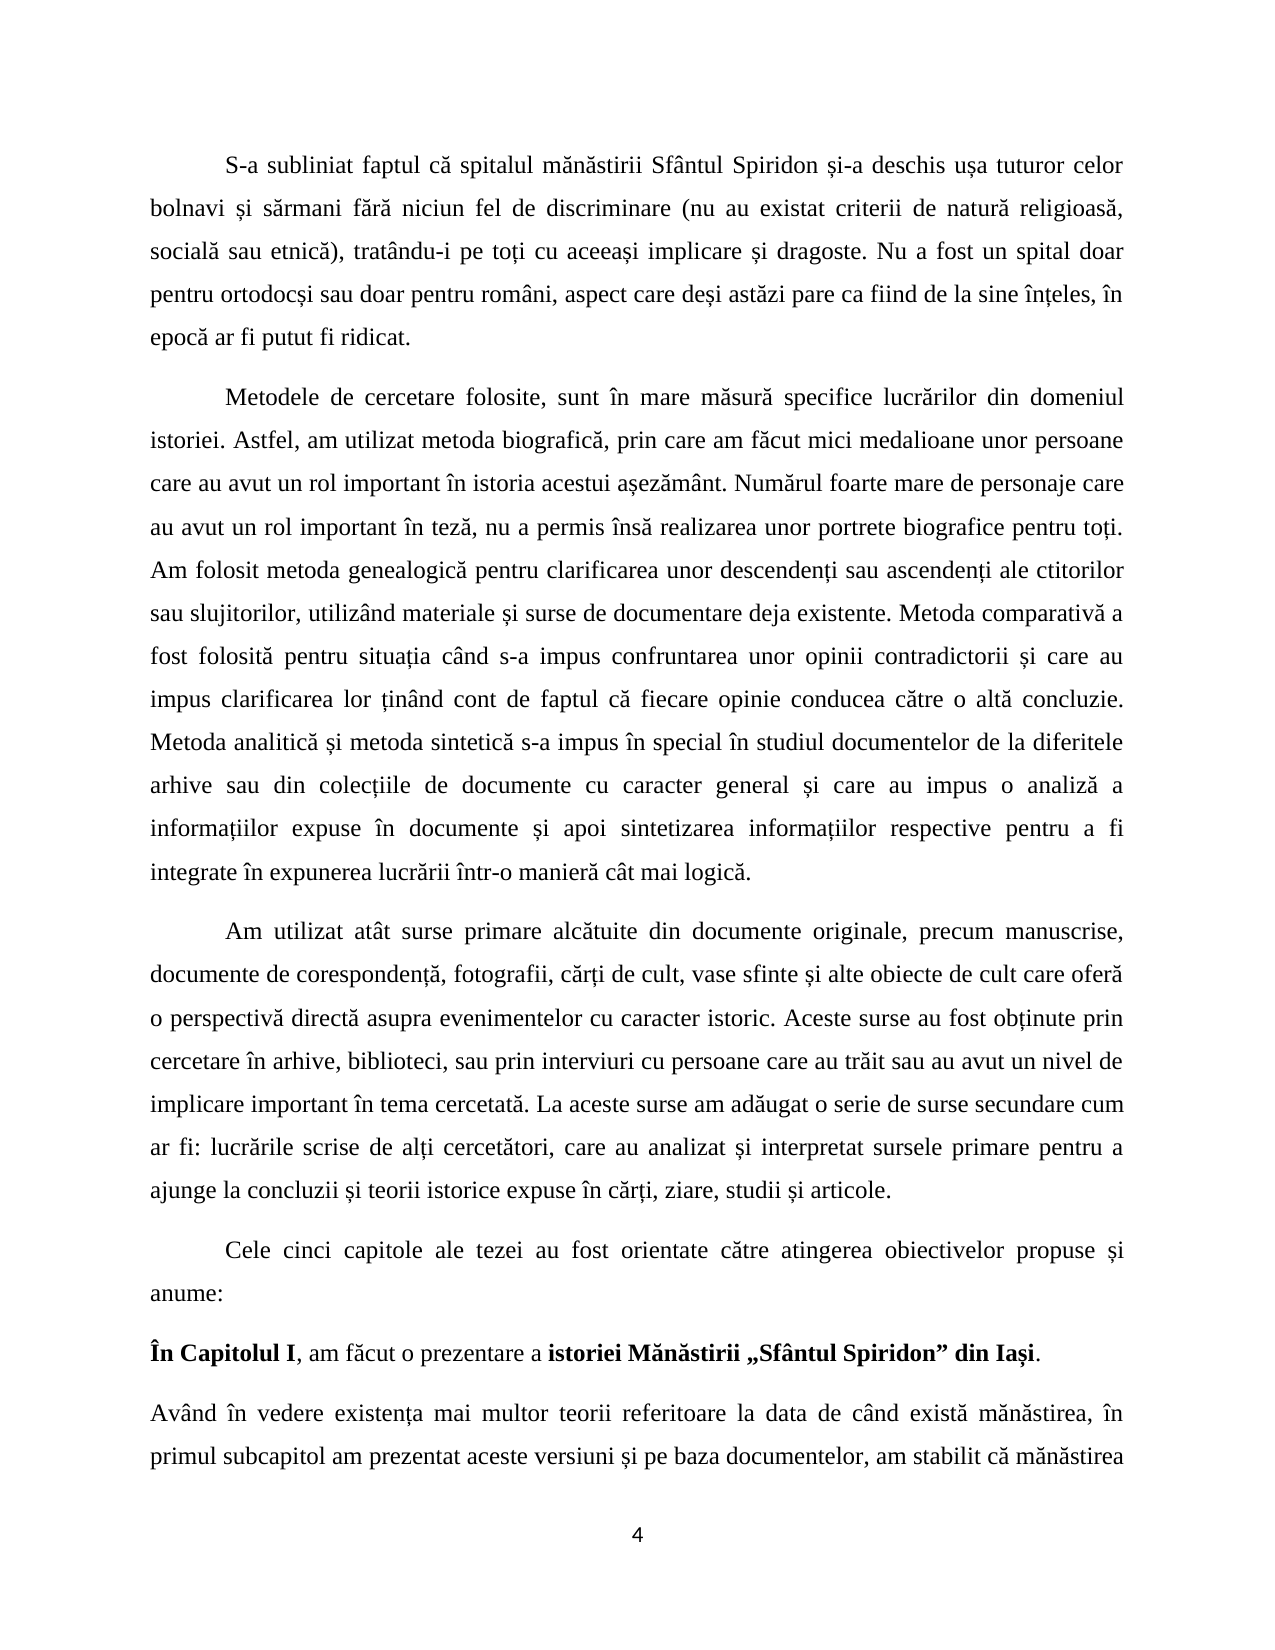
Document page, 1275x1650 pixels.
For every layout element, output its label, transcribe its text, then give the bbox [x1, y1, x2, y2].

text Am utilizat atât surse primare alcătuite din documente originale, precum manuscrise, documente de corespondență, fotografii, cărți de cult, vase sfinte și alte obiecte de cult care oferă o perspectivă directă asupra evenimentelor cu caracter istoric. Aceste surse au fost obținute prin cercetare în arhive, biblioteci, sau prin interviuri cu persoane care au trăit sau au avut un nivel de implicare important în tema cercetată. La aceste surse am adăugat o serie de surse secundare cum ar fi: lucrările scrise de alți cercetători, care au analizat și interpretat sursele primare pentru a ajunge la concluzii și teorii istorice expuse în cărți, ziare, studii și articole. [150, 916, 1125, 1204]
text În Capitolul I, am făcut o prezentare a istoriei Mănăstirii „Sfântul Spiridon” din Iași. [150, 1338, 1125, 1367]
text Cele cinci capitole ale tezei au fost orientate către atingerea obiectivelor propuse și anume: [150, 1235, 1125, 1307]
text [150, 1398, 1125, 1469]
text Metodele de cercetare folosite, sunt în mare măsură specifice lucrărilor din domeniul istoriei. Astfel, am utilizat metoda biografică, prin care am făcut mici medalioane unor persoane care au avut un rol important în istoria acestui așezământ. Numărul foarte mare de personaje care au avut un rol important în teză, nu a permis însă realizarea unor portrete biografice pentru toți. Am folosit metoda genealogică pentru clarificarea unor descendenți sau ascendenți ale ctitorilor sau slujitorilor, utilizând materiale și surse de documentare deja existente. Metoda comparativă a fost folosită pentru situația când s-a impus confruntarea unor opinii contradictorii și care au impus clarificarea lor ținând cont de faptul că fiecare opinie conducea către o altă concluzie. Metoda analitică și metoda sintetică s-a impus în special în studiul documentelor de la diferitele arhive sau din colecțiile de documente cu caracter general și care au impus o analiză a informațiilor expuse în documente și apoi sintetizarea informațiilor respective pentru a fi integrate în expunerea lucrării într-o manieră cât mai logică. [150, 382, 1125, 885]
text S-a subliniat faptul că spitalul mănăstirii Sfântul Spiridon și-a deschis ușa tuturor celor bolnavi și sărmani fără niciun fel de discriminare (nu au existat criterii de natură religioasă, socială sau etnică), tratându-i pe toți cu aceeași implicare și dragoste. Nu a fost un spital doar pentru ortodocși sau doar pentru români, aspect care deși astăzi pare ca fiind de la sine înțeles, în epocă ar fi putut fi ridicat. [150, 150, 1125, 351]
